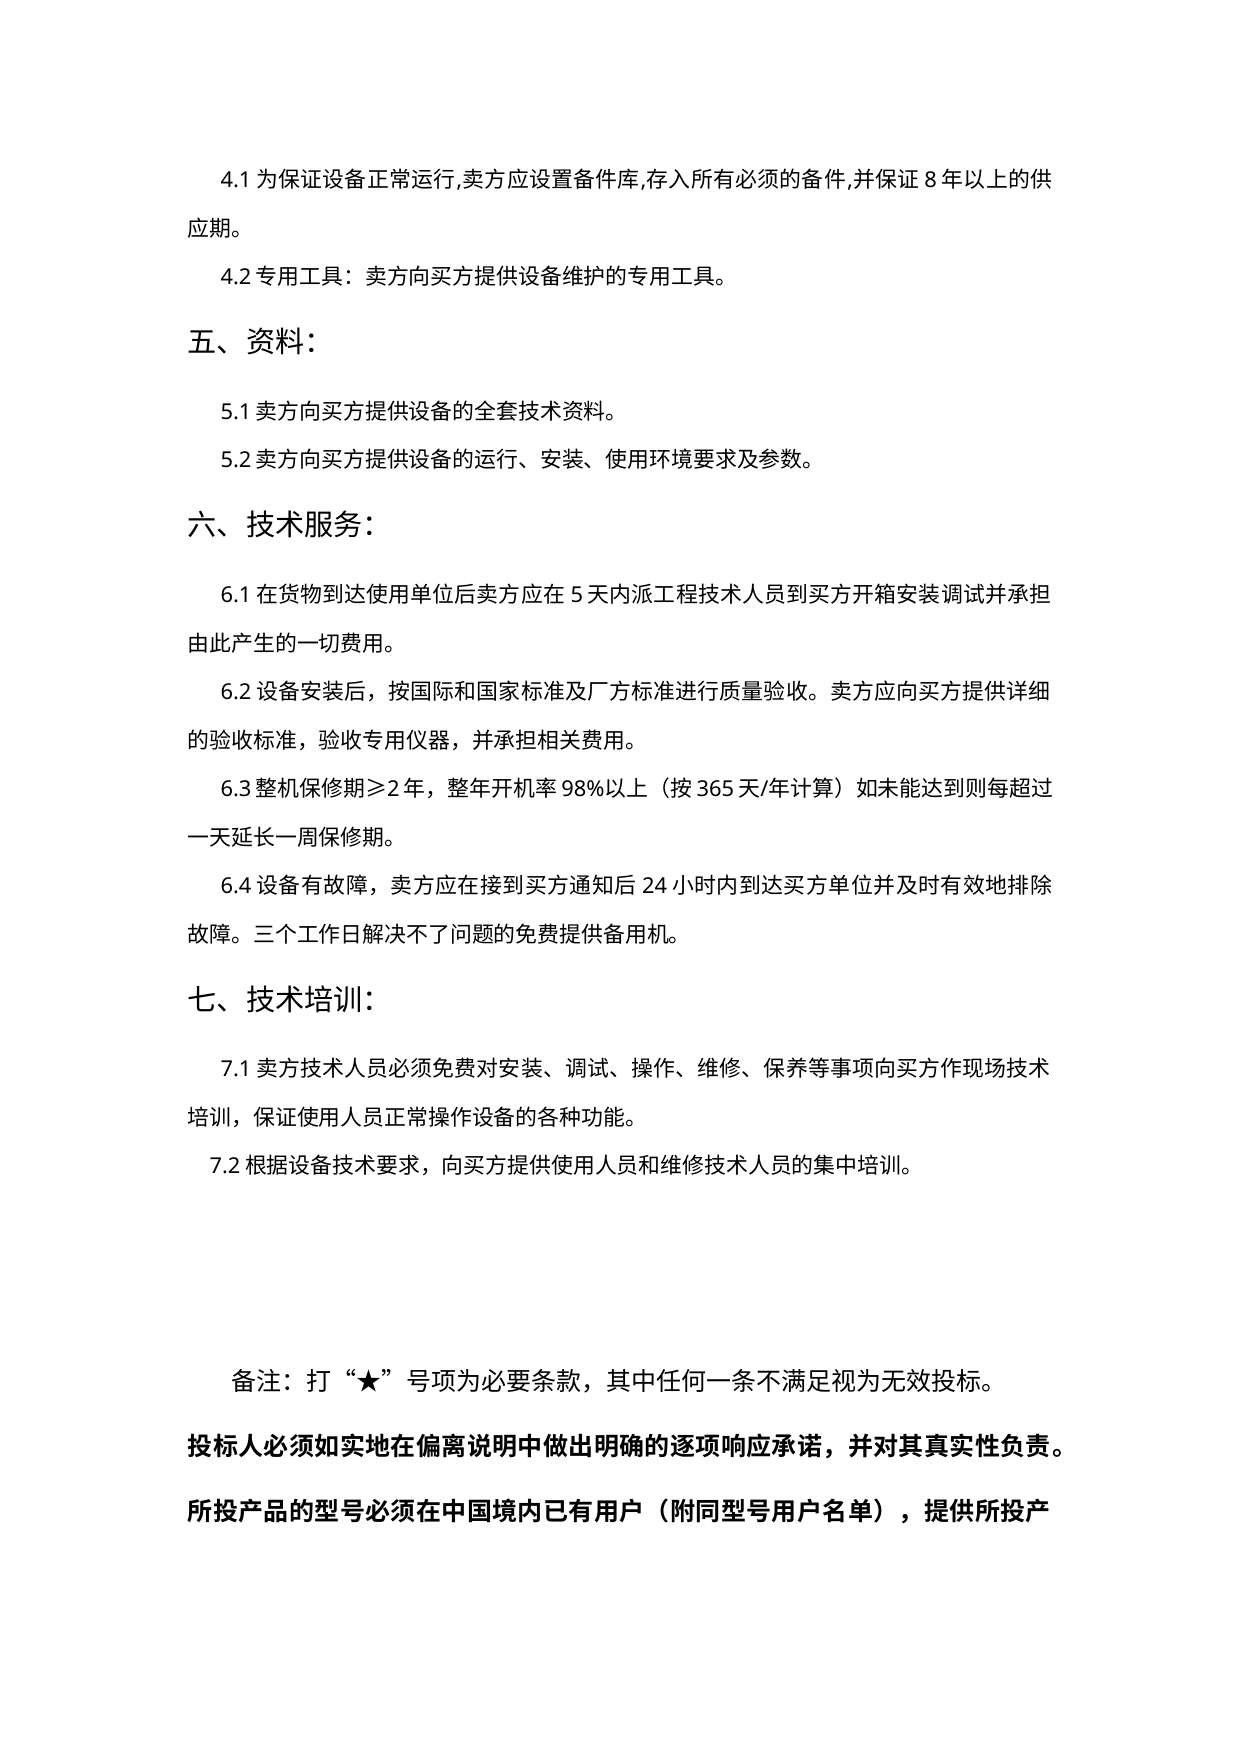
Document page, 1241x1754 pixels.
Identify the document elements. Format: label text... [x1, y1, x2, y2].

text 5.1卖方向买方提供设备的全套技术资料。 [187, 393, 1053, 426]
text 6.4设备有故障，卖方应在接到买方通知后24小时内到达买方单位并及时有效地排除故障。三个工作日解决不了问题的免费提供备用机。 [187, 868, 1053, 949]
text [187, 1412, 1053, 1542]
text 六、技术服务： [187, 490, 1053, 555]
text 备注：打“★”号项为必要条款，其中任何一条不满足视为无效投标。 [231, 1347, 1053, 1412]
text 6.3整机保修期≥2年，整年开机率98%以上（按365天/年计算）如未能达到则每超过一天延长一周保修期。 [187, 771, 1053, 852]
text 五、资料： [187, 307, 1053, 372]
text 7.2根据设备技术要求，向买方提供使用人员和维修技术人员的集中培训。 [187, 1148, 1053, 1180]
text 6.1在货物到达使用单位后卖方应在5天内派工程技术人员到买方开箱安装调试并承担由此产生的一切费用。 [187, 576, 1053, 658]
text 4.1为保证设备正常运行,卖方应设置备件库,存入所有必须的备件,并保证8年以上的供应期。 [187, 162, 1053, 243]
text 7.1卖方技术人员必须免费对安装、调试、操作、维修、保养等事项向买方作现场技术培训，保证使用人员正常操作设备的各种功能。 [187, 1051, 1053, 1132]
text 七、技术培训： [187, 965, 1053, 1030]
text 4.2专用工具：卖方向买方提供设备维护的专用工具。 [187, 259, 1053, 292]
text 5.2卖方向买方提供设备的运行、安装、使用环境要求及参数。 [187, 442, 1053, 474]
text 6.2设备安装后，按国际和国家标准及厂方标准进行质量验收。卖方应向买方提供详细的验收标准，验收专用仪器，并承担相关费用。 [187, 673, 1053, 755]
